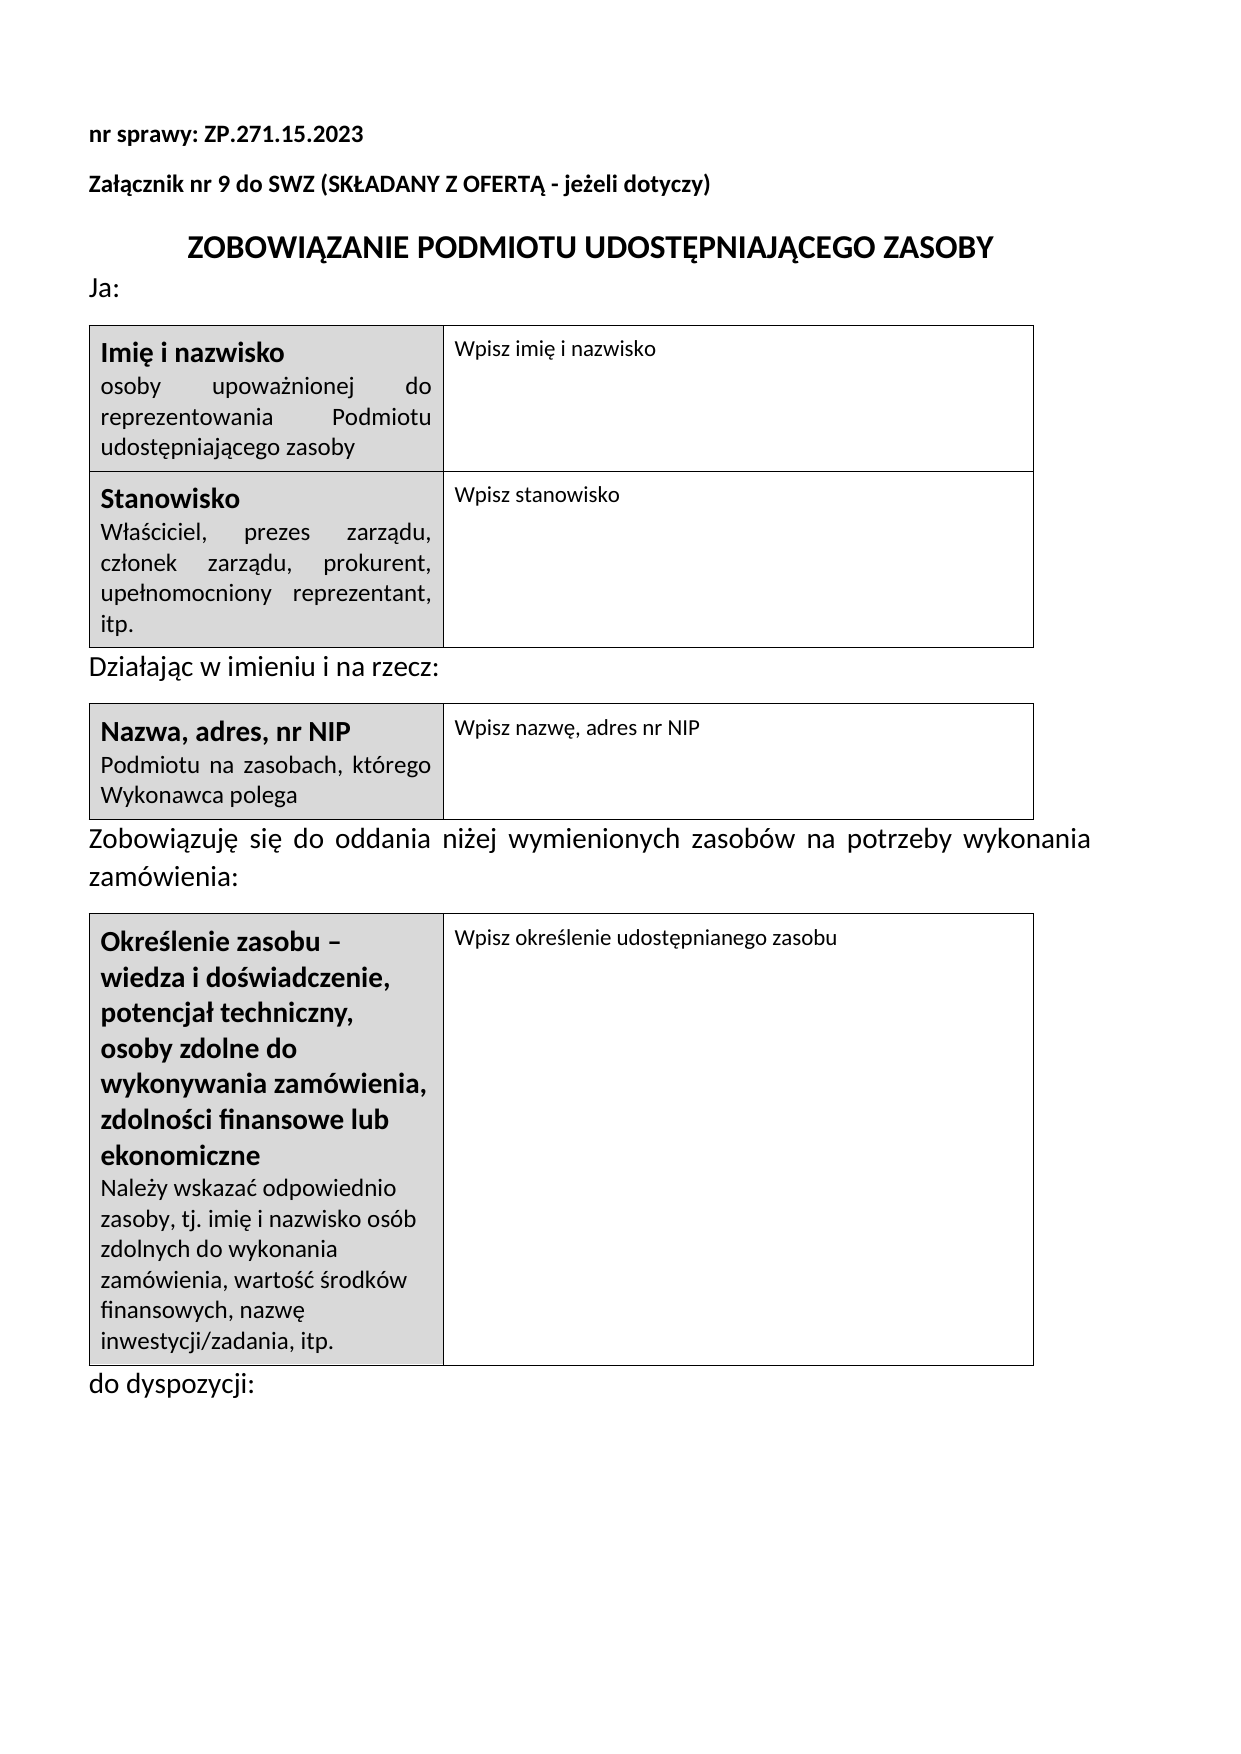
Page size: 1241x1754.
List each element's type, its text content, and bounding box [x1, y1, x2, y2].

text Działając w imieniu i na rzecz: [89, 648, 1093, 684]
text Zobowiązuję się do oddania niżej wymienionych zasobów na potrzeby wykonania zamówienia: [89, 820, 1093, 894]
subtitle ZOBOWIĄZANIE PODMIOTU UDOSTĘPNIAJĄCEGO ZASOBY [89, 226, 1093, 266]
table_cell Stanowisko Właściciel, prezes zarządu, członek zarządu, prokurent, upełnomocniony reprezentant, itp. [90, 472, 443, 647]
text nr sprawy: ZP.271.15.2023 [89, 118, 1093, 149]
text Załącznik nr 9 do SWZ (SKŁADANY Z OFERTĄ - jeżeli dotyczy) [89, 168, 1093, 198]
table_header Imię i nazwisko osoby upoważnionej do reprezentowania Podmiotu udostępniającego zasoby [90, 326, 443, 471]
table_header Nazwa, adres, nr NIP Podmiotu na zasobach, którego Wykonawca polega [90, 704, 443, 819]
text Ja: [89, 269, 1093, 305]
table_header Określenie zasobu – wiedza i doświadczenie, potencjał techniczny, osoby zdolne do wykonywania zamówienia, zdolności finansowe lub ekonomiczne Należy wskazać odpowiednio zasoby, tj. imię i nazwisko osób zdolnych do wykonania zamówienia, wartość środków finansowych, nazwę inwestycji/zadania, itp. [90, 914, 443, 1364]
text do dyspozycji: [89, 1366, 1093, 1401]
